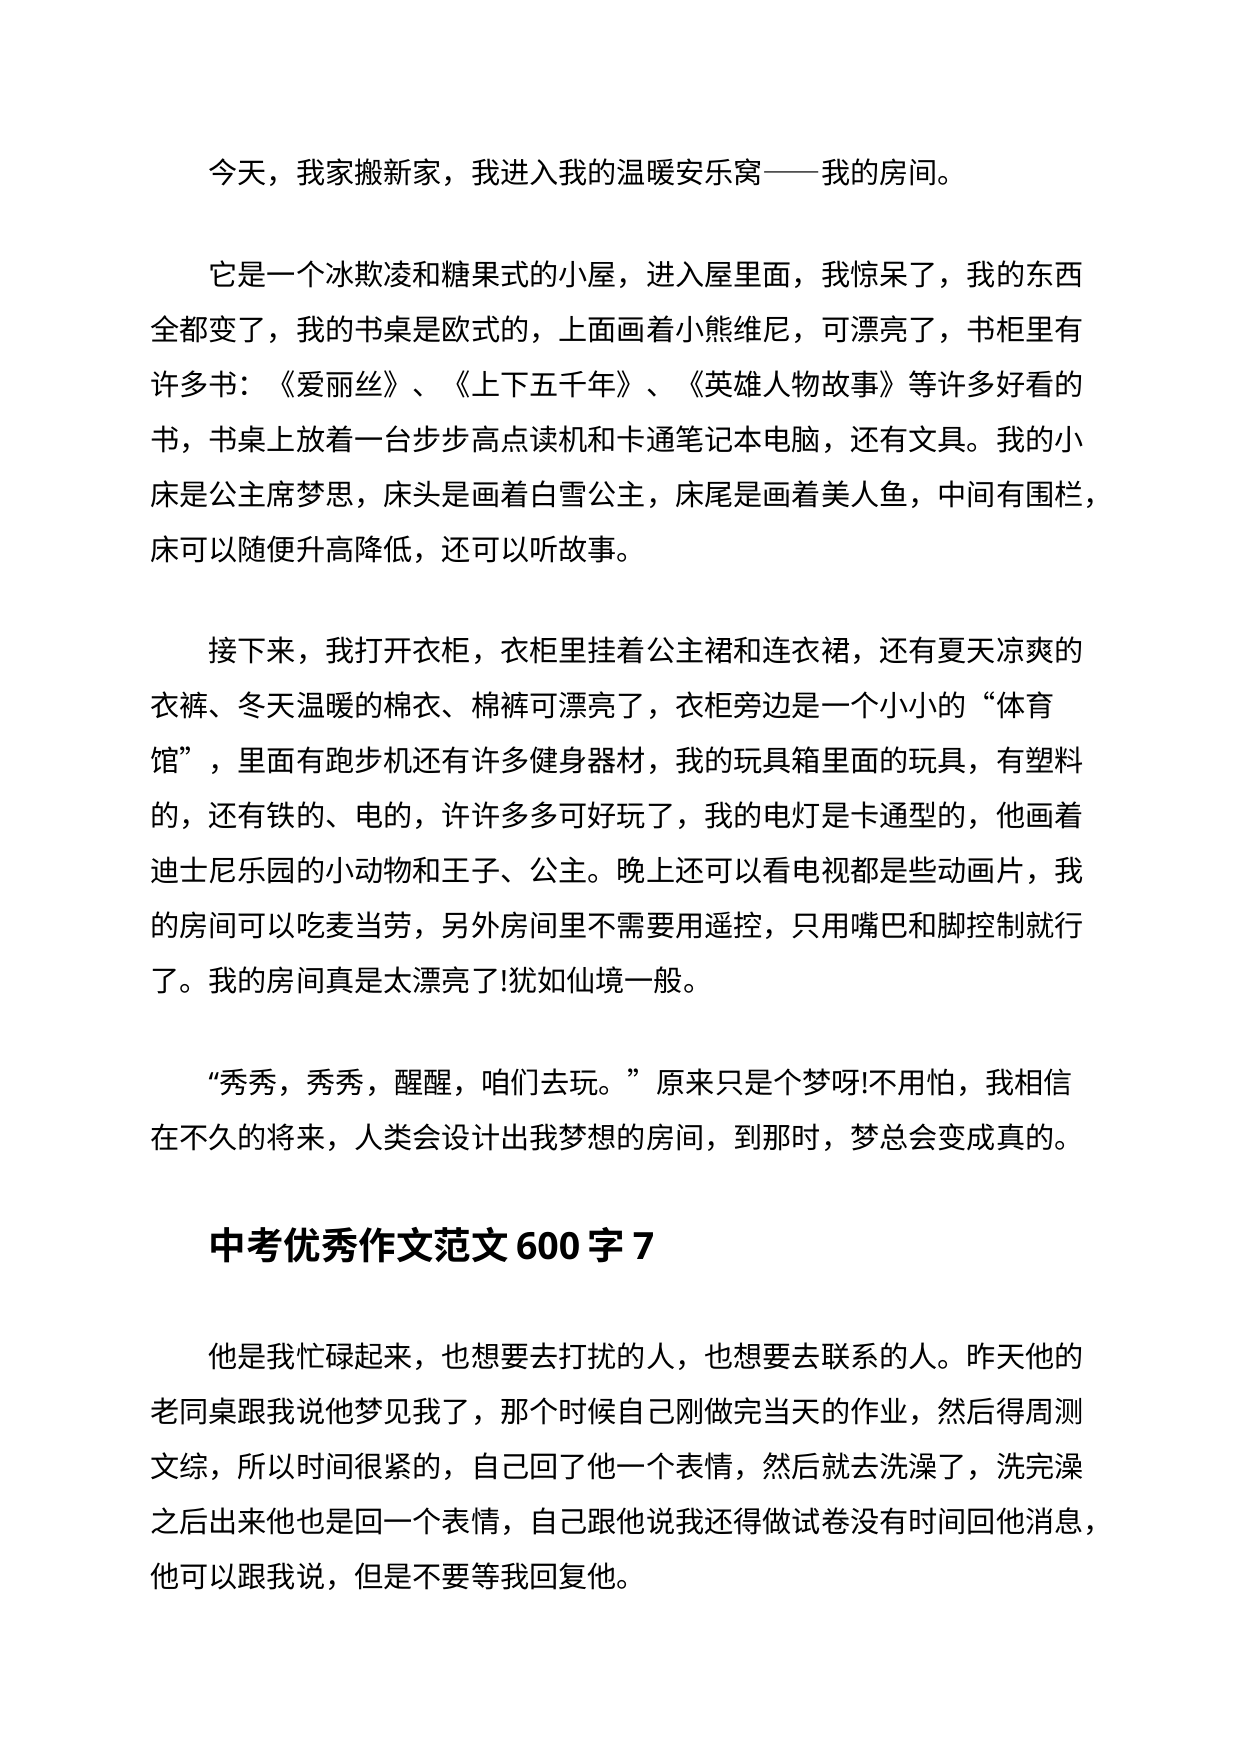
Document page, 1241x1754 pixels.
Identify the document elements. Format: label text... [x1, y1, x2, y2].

text 今天，我家搬新家，我进入我的温暖安乐窝——我的房间。 [150, 150, 1090, 192]
text 接下来，我打开衣柜，衣柜里挂着公主裙和连衣裙，还有夏天凉爽的衣裤、冬天温暖的棉衣、棉裤可漂亮了，衣柜旁边是一个小小的“体育馆”，里面有跑步机还有许多健身器材，我的玩具箱里面的玩具，有塑料的，还有铁的、电的，许许多多可好玩了，我的电灯是卡通型的，他画着迪士尼乐园的小动物和王子、公主。晚上还可以看电视都是些动画片，我的房间可以吃麦当劳，另外房间里不需要用遥控，只用嘴巴和脚控制就行了。我的房间真是太漂亮了!犹如仙境一般。 [150, 628, 1090, 1000]
text 它是一个冰欺凌和糖果式的小屋，进入屋里面，我惊呆了，我的东西全都变了，我的书桌是欧式的，上面画着小熊维尼，可漂亮了，书柜里有许多书：《爱丽丝》、《上下五千年》、《英雄人物故事》等许多好看的书，书桌上放着一台步步高点读机和卡通笔记本电脑，还有文具。我的小床是公主席梦思，床头是画着白雪公主，床尾是画着美人鱼，中间有围栏，床可以随便升高降低，还可以听故事。 [150, 252, 1090, 568]
text “秀秀，秀秀，醒醒，咱们去玩。”原来只是个梦呀!不用怕，我相信在不久的将来，人类会设计出我梦想的房间，到那时，梦总会变成真的。 [150, 1059, 1090, 1157]
text 他是我忙碌起来，也想要去打扰的人，也想要去联系的人。昨天他的老同桌跟我说他梦见我了，那个时候自己刚做完当天的作业，然后得周测文综，所以时间很紧的，自己回了他一个表情，然后就去洗澡了，洗完澡之后出来他也是回一个表情，自己跟他说我还得做试卷没有时间回他消息，他可以跟我说，但是不要等我回复他。 [150, 1334, 1090, 1596]
text 中考优秀作文范文600字7 [150, 1216, 1090, 1271]
